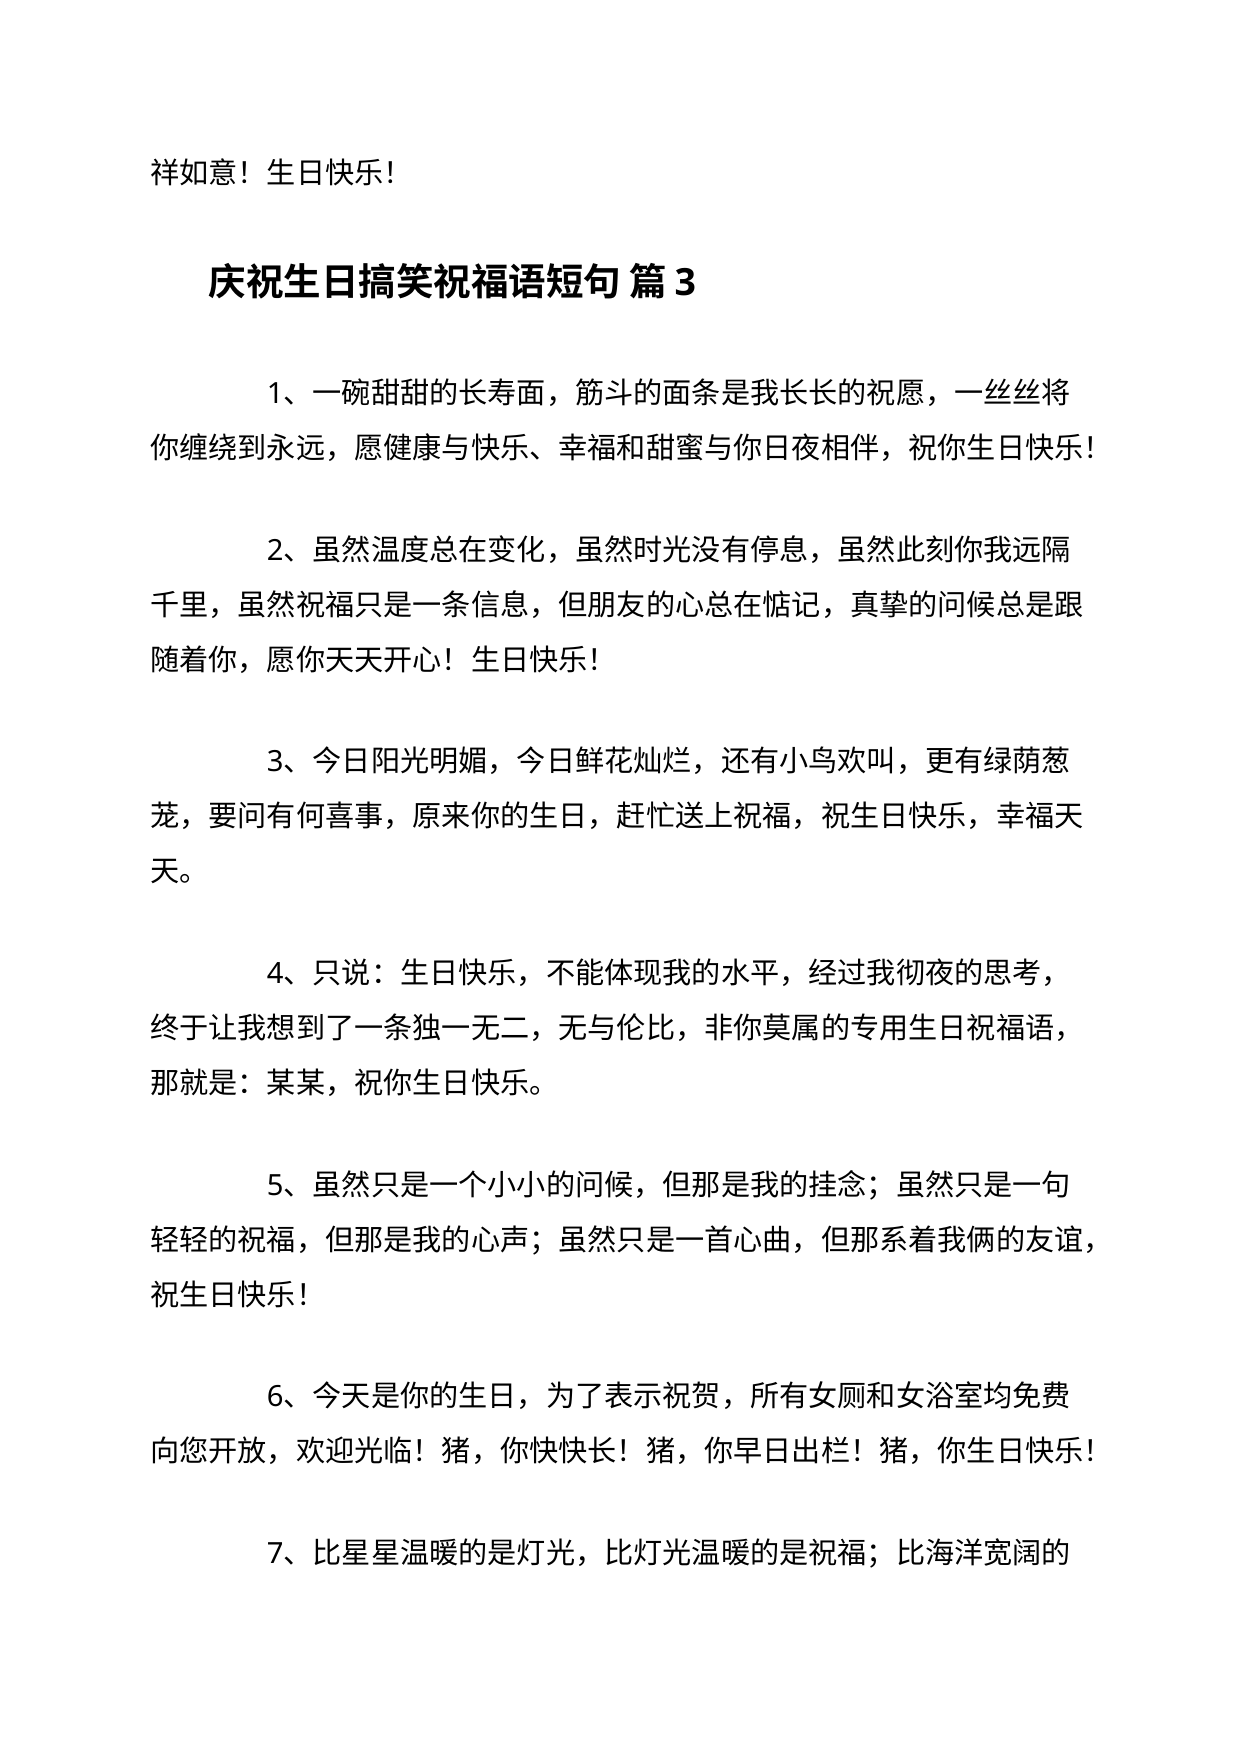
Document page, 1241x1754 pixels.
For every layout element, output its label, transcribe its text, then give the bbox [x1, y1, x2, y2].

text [150, 150, 1090, 192]
text 4、只说：生日快乐，不能体现我的水平，经过我彻夜的思考，终于让我想到了一条独一无二，无与伦比，非你莫属的专用生日祝福语，那就是：某某，祝你生日快乐。 [150, 949, 1090, 1102]
text 6、今天是你的生日，为了表示祝贺，所有女厕和女浴室均免费向您开放，欢迎光临！猪，你快快长！猪，你早日出栏！猪，你生日快乐！ [150, 1373, 1090, 1470]
text 3、今日阳光明媚，今日鲜花灿烂，还有小鸟欢叫，更有绿荫葱茏，要问有何喜事，原来你的生日，赶忙送上祝福，祝生日快乐，幸福天天。 [150, 738, 1090, 890]
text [150, 1529, 1090, 1572]
text 2、虽然温度总在变化，虽然时光没有停息，虽然此刻你我远隔千里，虽然祝福只是一条信息，但朋友的心总在惦记，真挚的问候总是跟随着你，愿你天天开心！生日快乐！ [150, 526, 1090, 678]
text 5、虽然只是一个小小的问候，但那是我的挂念；虽然只是一句轻轻的祝福，但那是我的心声；虽然只是一首心曲，但那系着我俩的友谊，祝生日快乐！ [150, 1161, 1090, 1313]
text 1、一碗甜甜的长寿面，筋斗的面条是我长长的祝愿，一丝丝将你缠绕到永远，愿健康与快乐、幸福和甜蜜与你日夜相伴，祝你生日快乐！ [150, 369, 1090, 467]
text 庆祝生日搞笑祝福语短句 篇3 [150, 252, 1090, 306]
